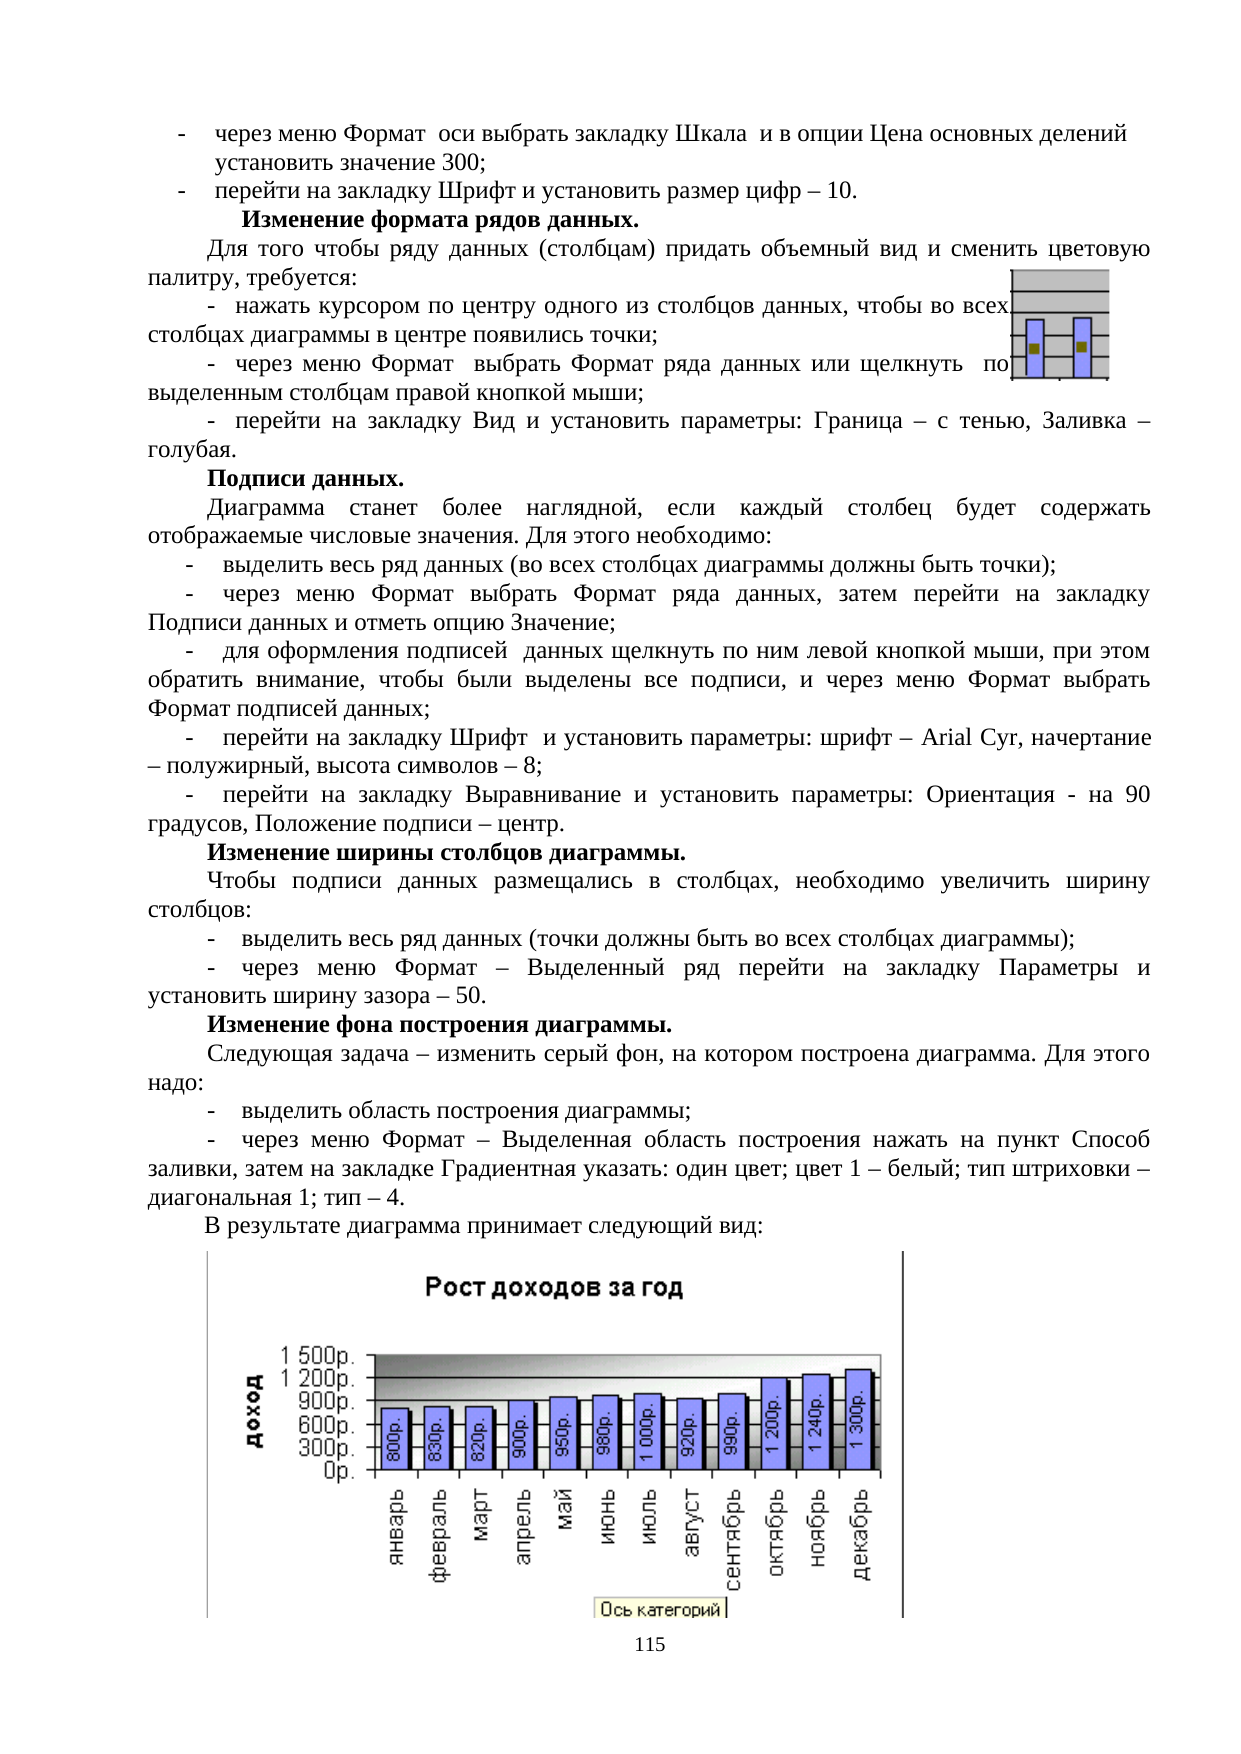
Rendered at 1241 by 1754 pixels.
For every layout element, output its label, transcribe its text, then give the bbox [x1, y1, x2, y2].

text Для того чтобы ряду данных (столбцам) придать объемный вид и сменить цветовую палитру, требуется: [148, 176, 1152, 233]
text Изменение ширины столбцов диаграммы. [148, 779, 1152, 808]
text Следующая задача – изменить серый фон, на котором построена диаграмма. Для этого надо: [148, 981, 1152, 1038]
text В результате диаграмма принимает следующий вид: [148, 1153, 1152, 1182]
text Изменение формата рядов данных. [241, 147, 1152, 176]
list перейти на закладку Выравнивание и установить параметры: Ориентация - на 90 градусов, Положение подписи – центр. [148, 722, 1152, 779]
list через меню Формат – Выделенная область построения нажать на пункт Способ заливки, затем на закладке Градиентная указать: один цвет; цвет 1 – белый; тип штриховки – диагональная 1; тип – 4. [148, 1067, 1152, 1153]
list перейти на закладку Шрифт и установить размер цифр – 10. [177, 118, 1152, 147]
list выделить весь ряд данных (во всех столбцах диаграммы должны быть точки); [148, 492, 1152, 521]
text Изменение фона построения диаграммы. [148, 952, 1152, 981]
text Чтобы подписи данных размещались в столбцах, необходимо увеличить ширину столбцов: [148, 808, 1152, 866]
list для оформления подписей данных щелкнуть по ним левой кнопкой мыши, при этом обратить внимание, чтобы были выделены все подписи, и через меню Формат выбрать Формат подписей данных; [148, 578, 1152, 664]
list через меню Формат выбрать Формат ряда данных, затем перейти на закладку Подписи данных и отметь опцию Значение; [148, 521, 1152, 578]
list через меню Формат выбрать Формат ряда данных или щелкнуть по выделенным столбцам правой кнопкой мыши; [148, 291, 1152, 348]
text Подписи данных. [148, 406, 1152, 434]
list перейти на закладку Шрифт и установить параметры: шрифт – Arial Cyr, начертание – полужирный, высота символов – 8; [148, 664, 1152, 722]
list нажать курсором по центру одного из столбцов данных, чтобы во всех столбцах диаграммы в центре появились точки; [148, 233, 1010, 291]
list выделить весь ряд данных (точки должны быть во всех столбцах диаграммы); [148, 866, 1152, 894]
list выделить область построения диаграммы; [148, 1038, 1152, 1067]
picture [1010, 210, 1110, 323]
picture [206, 1194, 904, 1560]
list перейти на закладку Вид и установить параметры: Граница – с тенью, Заливка – голубая. [148, 348, 1152, 406]
text Диаграмма станет более наглядной, если каждый столбец будет содержать отображаемые числовые значения. Для этого необходимо: [148, 434, 1152, 492]
list через меню Формат – Выделенный ряд перейти на закладку Параметры и установить ширину зазора – 50. [148, 894, 1152, 952]
